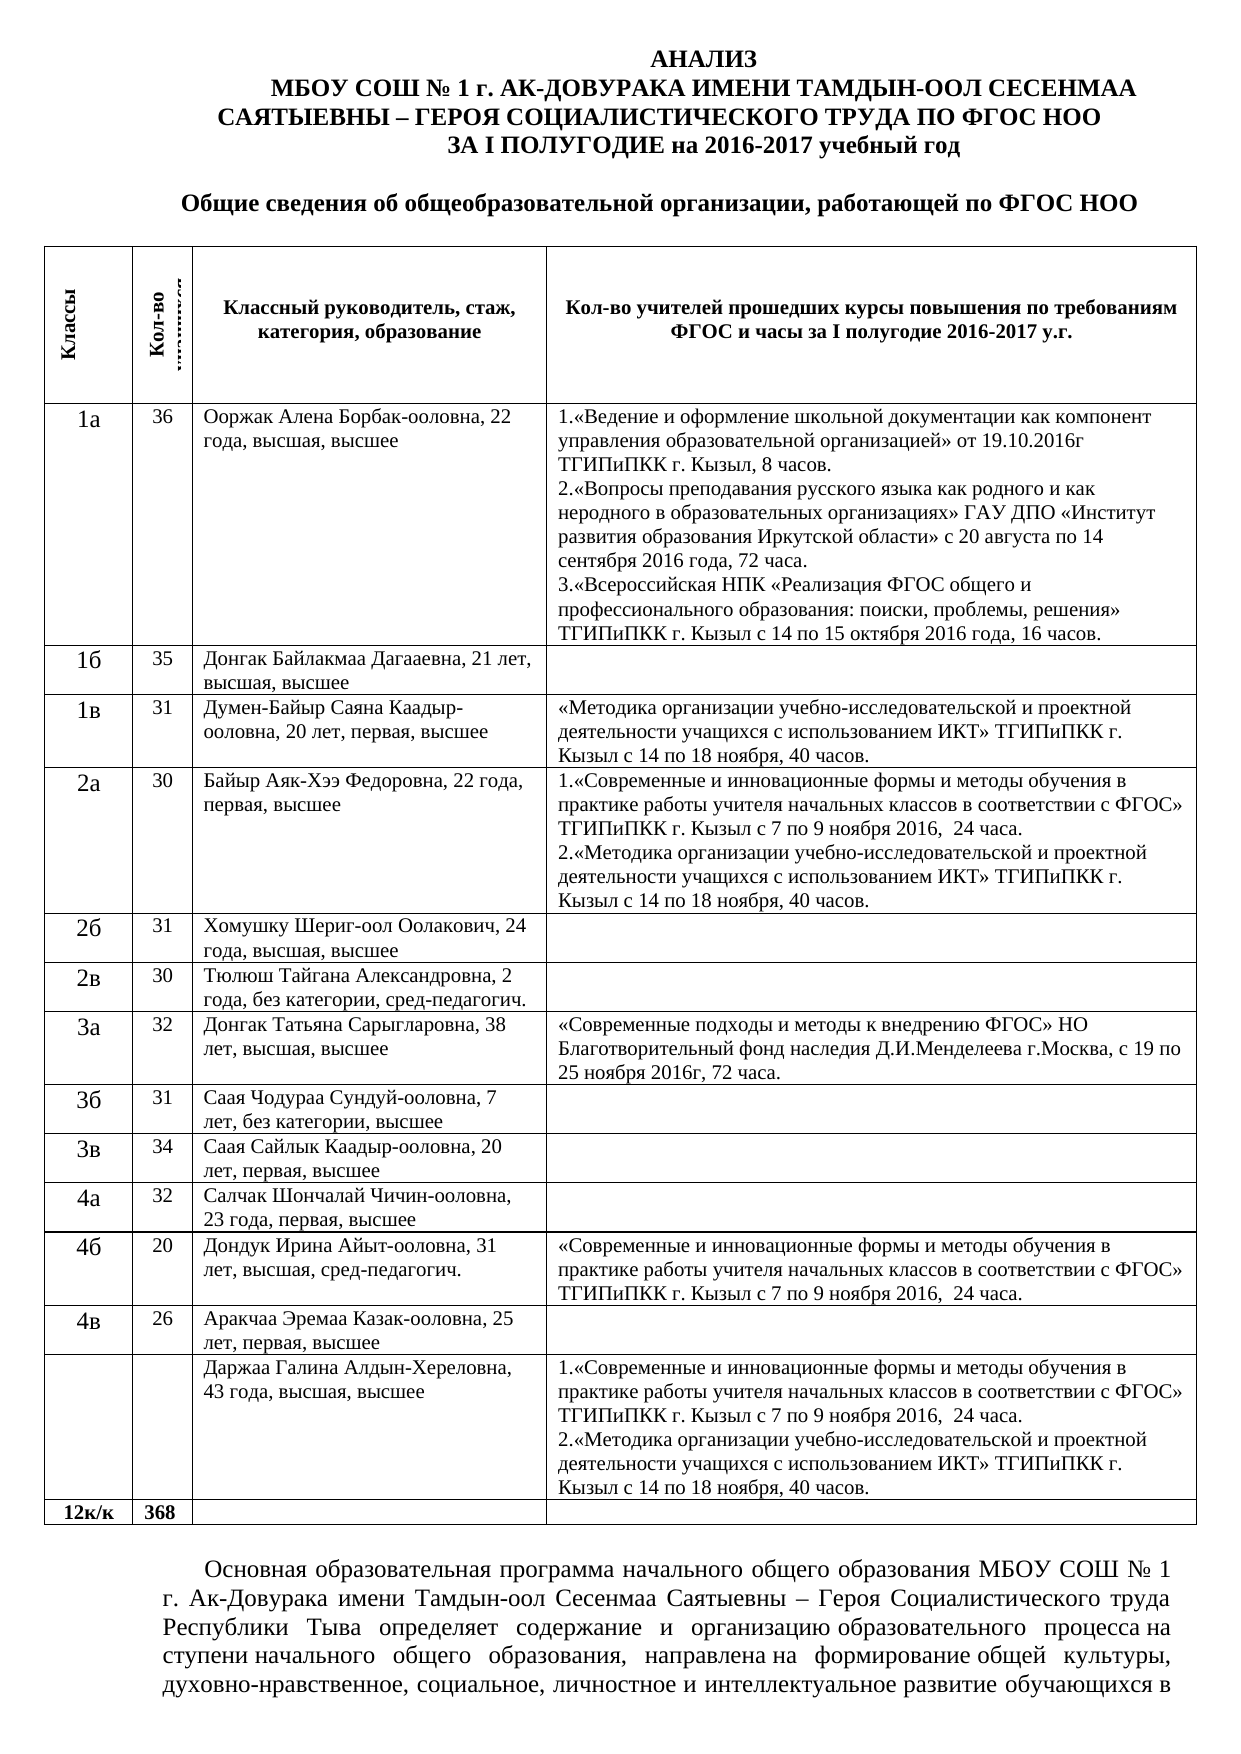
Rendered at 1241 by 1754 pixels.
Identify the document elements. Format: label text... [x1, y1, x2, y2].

table_cell Саая Сайлык Каадыр-ооловна, 20 лет, первая, высшее [193, 1134, 546, 1182]
table_cell «Современные подходы и методы к внедрению ФГОС» НО Благотворительный фонд наследия Д.И.Менделеева г.Москва, с 19 по 25 ноября 2016г, 72 часа. [547, 1012, 1196, 1084]
table_cell [547, 963, 1196, 1011]
table_cell Донгак Байлакмаа Дагааевна, 21 лет, высшая, высшее [193, 646, 546, 694]
table_cell [193, 1500, 546, 1524]
table_cell Аракчаа Эремаа Казак-ооловна, 25 лет, первая, высшее [193, 1306, 546, 1354]
table_cell Дондук Ирина Айыт-ооловна, 31 лет, высшая, сред-педагогич. [193, 1233, 546, 1305]
table_cell Саая Чодураа Сундуй-ооловна, 7 лет, без категории, высшее [193, 1085, 546, 1133]
table_cell Тюлюш Тайгана Александровна, 2 года, без категории, сред-педагогич. [193, 963, 546, 1011]
table_cell 368 [133, 1500, 192, 1524]
table_cell 3в [45, 1134, 132, 1182]
table_cell 2а [45, 768, 132, 912]
text АНАЛИЗ [148, 44, 1171, 73]
table_cell 3б [45, 1085, 132, 1133]
table_cell 1.«Современные и инновационные формы и методы обучения в практике работы учителя начальных классов в соответствии с ФГОС» ТГИПиПКК г. Кызыл с 7 по 9 ноября 2016, 24 часа. 2.«Методика организации учебно-исследовательской и проектной деятельности учащихся с использованием ИКТ» ТГИПиПКК г. Кызыл с 14 по 18 ноября, 40 часов. [547, 768, 1196, 912]
table_cell 30 [133, 963, 192, 1011]
table_cell [547, 1500, 1196, 1524]
table_cell 1б [45, 646, 132, 694]
table_cell 2в [45, 963, 132, 1011]
table_cell 32 [133, 1012, 192, 1084]
table_cell Салчак Шончалай Чичин-ооловна, 23 года, первая, высшее [193, 1183, 546, 1231]
table_cell [547, 1134, 1196, 1182]
table_cell 3а [45, 1012, 132, 1084]
table_cell 1.«Современные и инновационные формы и методы обучения в практике работы учителя начальных классов в соответствии с ФГОС» ТГИПиПКК г. Кызыл с 7 по 9 ноября 2016, 24 часа. 2.«Методика организации учебно-исследовательской и проектной деятельности учащихся с использованием ИКТ» ТГИПиПКК г. Кызыл с 14 по 18 ноября, 40 часов. [547, 1355, 1196, 1499]
table_cell [547, 646, 1196, 694]
text МБОУ СОШ № 1 г. АК-ДОВУРАКА ИМЕНИ ТАМДЫН-ООЛ СЕСЕНМАА САЯТЫЕВНЫ – ГЕРОЯ СОЦИАЛИСТИЧЕСКОГО ТРУДА ПО ФГОС НОО [148, 73, 1171, 131]
table_cell [547, 914, 1196, 962]
text ЗА I ПОЛУГОДИЕ на 2016-2017 учебный год [148, 131, 1171, 159]
table_cell 30 [133, 768, 192, 912]
table_header Кол-во учителей прошедших курсы повышения по требованиям ФГОС и часы за I полугодие 2016-2017 у.г. [547, 247, 1196, 403]
table_cell 34 [133, 1134, 192, 1182]
table_cell [547, 1085, 1196, 1133]
table_cell [547, 1306, 1196, 1354]
table_cell 31 [133, 695, 192, 767]
table_cell «Методика организации учебно-исследовательской и проектной деятельности учащихся с использованием ИКТ» ТГИПиПКК г. Кызыл с 14 по 18 ноября, 40 часов. [547, 695, 1196, 767]
table_header Классы [45, 247, 132, 403]
table_cell 1а [45, 404, 132, 644]
table_cell 35 [133, 646, 192, 694]
table_cell Хомушку Шериг-оол Оолакович, 24 года, высшая, высшее [193, 914, 546, 962]
table_cell «Современные и инновационные формы и методы обучения в практике работы учителя начальных классов в соответствии с ФГОС» ТГИПиПКК г. Кызыл с 7 по 9 ноября 2016, 24 часа. [547, 1233, 1196, 1305]
table_cell [547, 1183, 1196, 1231]
table_cell Даржаа Галина Алдын-Хереловна, 43 года, высшая, высшее [193, 1355, 546, 1499]
table_cell 1.«Ведение и оформление школьной документации как компонент управления образовательной организацией» от 19.10.2016г ТГИПиПКК г. Кызыл, 8 часов. 2.«Вопросы преподавания русского языка как родного и как неродного в образовательных организациях» ГАУ ДПО «Институт развития образования Иркутской области» с 20 августа по 14 сентября 2016 года, 72 часа. 3.«Всероссийская НПК «Реализация ФГОС общего и профессионального образования: поиски, проблемы, решения» ТГИПиПКК г. Кызыл с 14 по 15 октября 2016 года, 16 часов. [547, 404, 1196, 644]
table_cell [133, 1355, 192, 1499]
table_cell 36 [133, 404, 192, 644]
table_cell 4б [45, 1233, 132, 1305]
text Общие сведения об общеобразовательной организации, работающей по ФГОС НОО [148, 188, 1171, 217]
table_cell [45, 1355, 132, 1499]
table_cell Донгак Татьяна Сарыгларовна, 38 лет, высшая, высшее [193, 1012, 546, 1084]
table_cell 26 [133, 1306, 192, 1354]
table_header Классный руководитель, стаж, категория, образование [193, 247, 546, 403]
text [162, 1554, 1171, 1698]
table_header Кол-во учащихся [133, 247, 192, 403]
table_cell 31 [133, 1085, 192, 1133]
table_cell 20 [133, 1233, 192, 1305]
table_cell 1в [45, 695, 132, 767]
table_cell 4а [45, 1183, 132, 1231]
table_cell 12к/к [45, 1500, 132, 1524]
table_cell Думен-Байыр Саяна Каадыр-ооловна, 20 лет, первая, высшее [193, 695, 546, 767]
table_cell 32 [133, 1183, 192, 1231]
table_cell 31 [133, 914, 192, 962]
table_cell 4в [45, 1306, 132, 1354]
table_cell Ооржак Алена Борбак-ооловна, 22 года, высшая, высшее [193, 404, 546, 644]
table_cell Байыр Аяк-Хээ Федоровна, 22 года, первая, высшее [193, 768, 546, 912]
table_cell 2б [45, 914, 132, 962]
